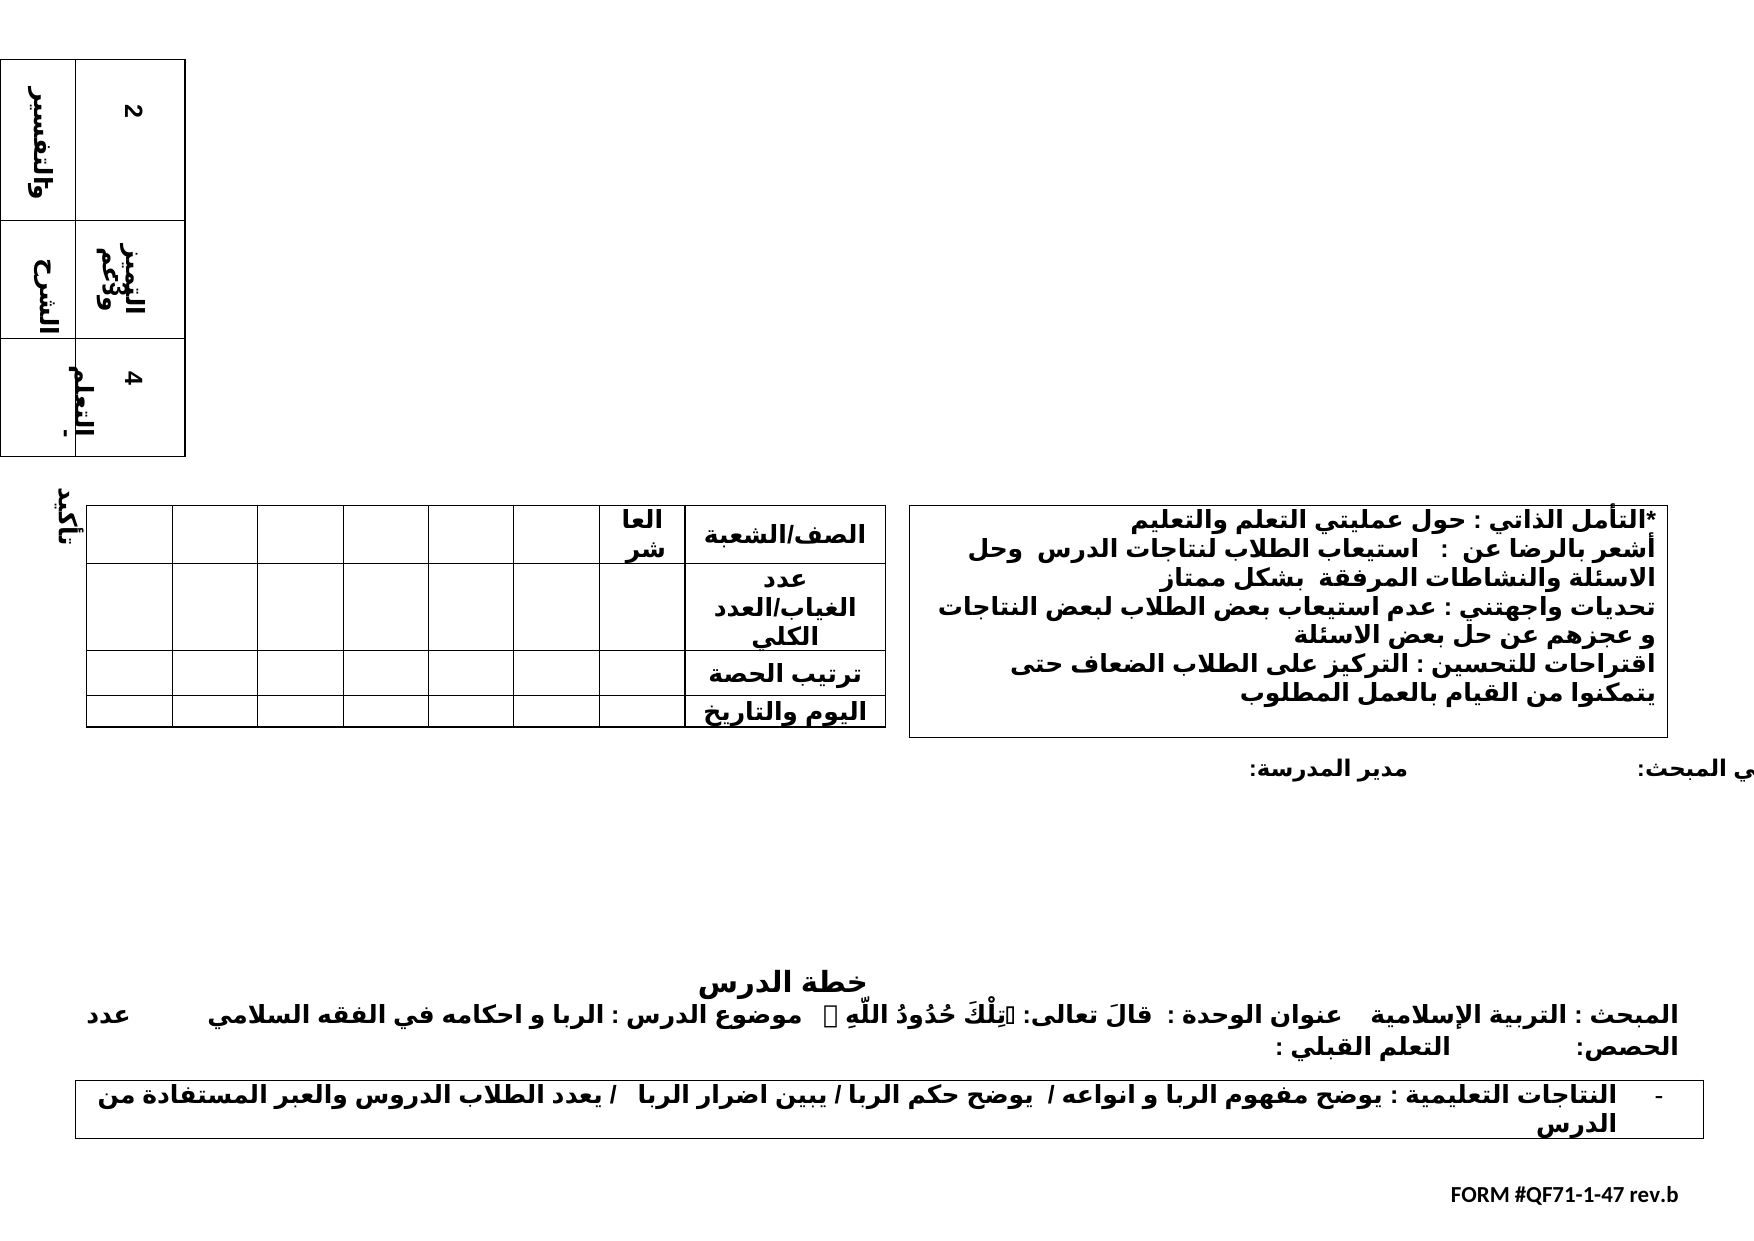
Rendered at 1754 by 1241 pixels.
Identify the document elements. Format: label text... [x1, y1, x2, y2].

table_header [76, 1081, 1703, 1138]
table_cell 3-التوسع ودعم التميز [76, 221, 184, 338]
table_cell 2-الشرح والتفسير [76, 60, 184, 220]
table_header [75, 505, 898, 876]
table_cell 4-تأكيد التعلم [76, 339, 184, 456]
text المبحث : التربية الإسلامية عنوان الوحدة : قالَ تعالى: تِلْكَ حُدُودُ اللّهِ موضوع الدرس : الربا و احكامه في الفقه السلامي عدد الحصص: التعلم القبلي : [75, 1000, 1679, 1061]
table_header [898, 505, 1679, 876]
